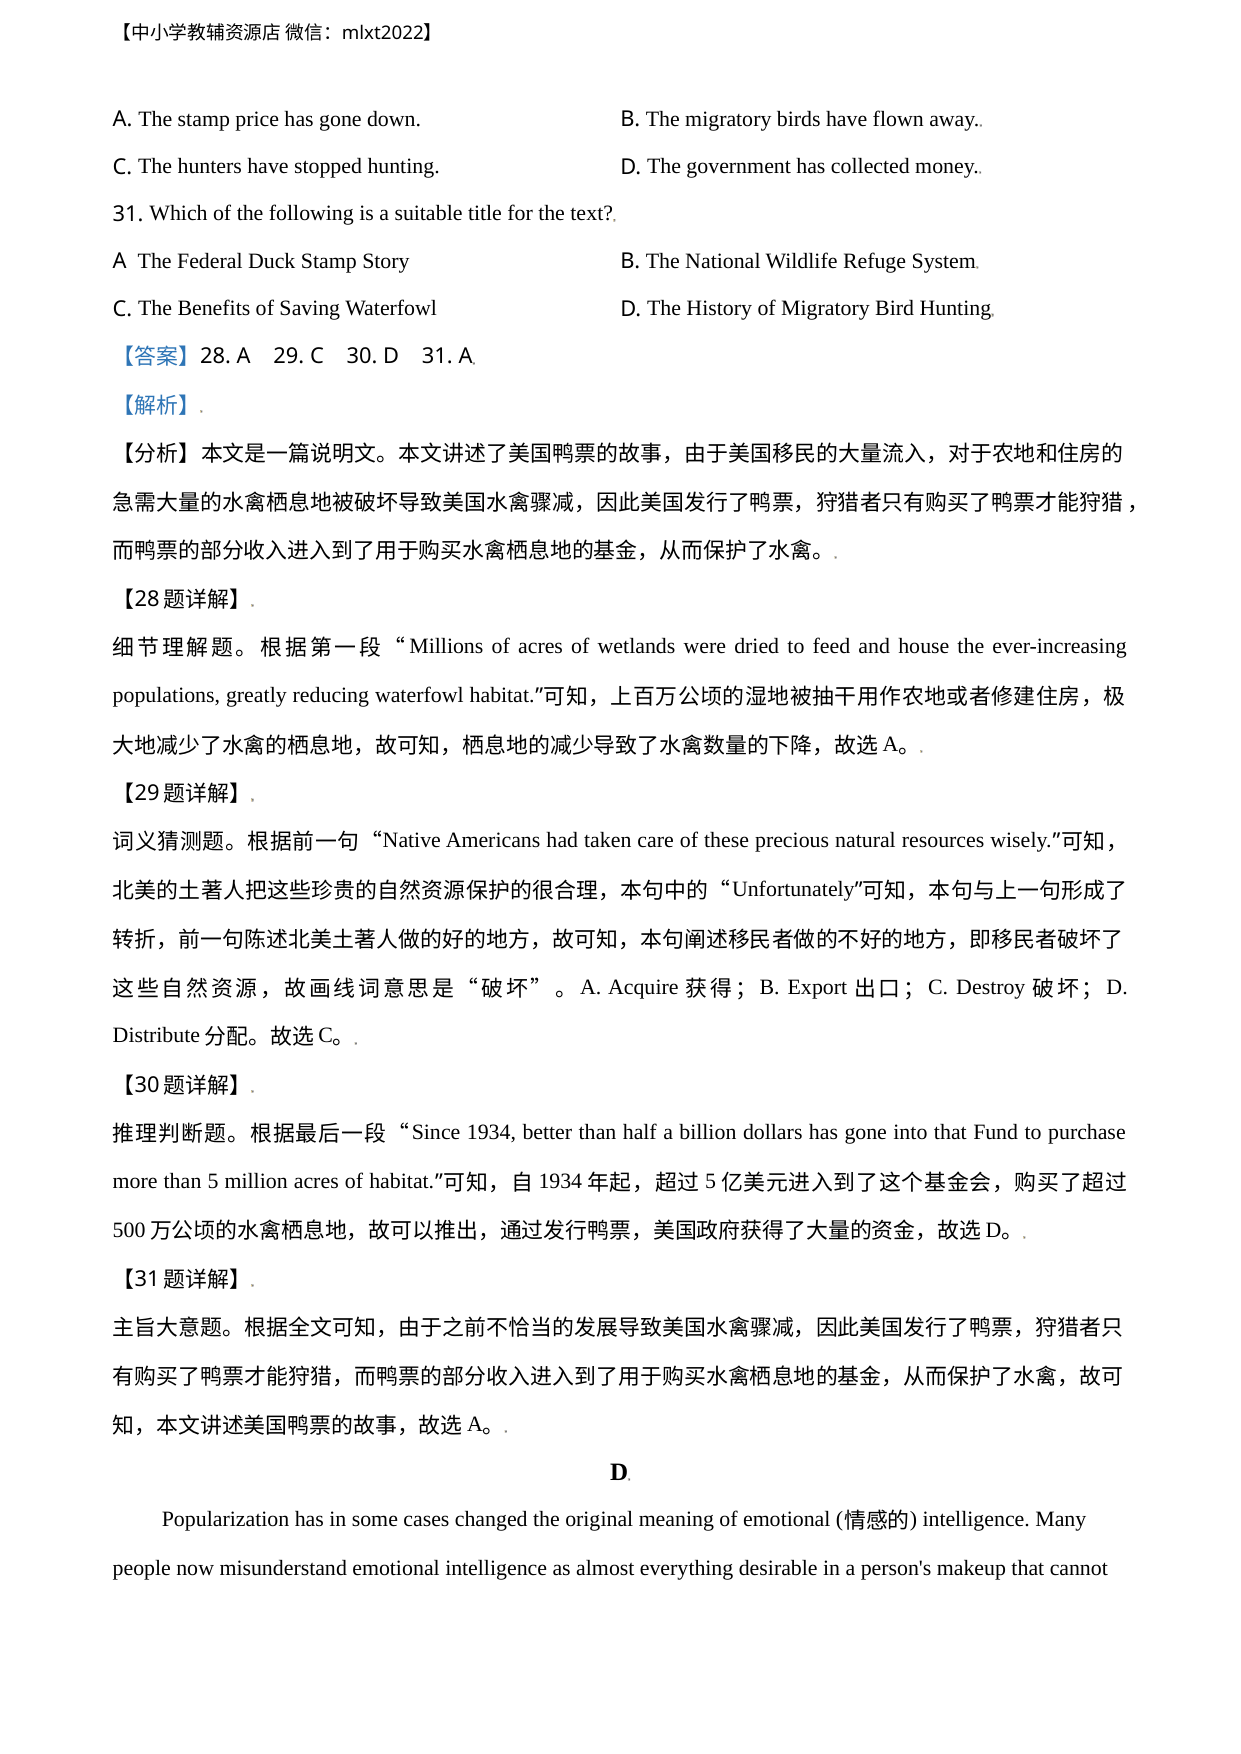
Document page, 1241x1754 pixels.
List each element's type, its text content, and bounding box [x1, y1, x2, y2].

text 【答案】28. A 29. C 30. D 31. A [112, 339, 1128, 371]
text A The Federal Duck Stamp Story B. The National Wildlife Refuge System [112, 244, 1128, 277]
text 【30题详解】 [112, 1067, 1128, 1100]
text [112, 1502, 1128, 1584]
text 31. Which of the following is a suitable title for the text? [112, 197, 1128, 229]
text 【31题详解】 [112, 1261, 1128, 1294]
text 【解析】 [112, 387, 1128, 420]
text 【分析】本文是一篇说明文。本文讲述了美国鸭票的故事，由于美国移民的大量流入，对于农地和住房的急需大量的水禽栖息地被破坏导致美国水禽骤减，因此美国发行了鸭票，狩猎者只有购买了鸭票才能狩猎，而鸭票的部分收入进入到了用于购买水禽栖息地的基金，从而保护了水禽。 [112, 436, 1128, 566]
text D [112, 1456, 1128, 1488]
text 【29题详解】 [112, 776, 1128, 808]
text 主旨大意题。根据全文可知，由于之前不恰当的发展导致美国水禽骤减，因此美国发行了鸭票，狩猎者只有购买了鸭票才能狩猎，而鸭票的部分收入进入到了用于购买水禽栖息地的基金，从而保护了水禽，故可知，本文讲述美国鸭票的故事，故选A。 [112, 1310, 1128, 1440]
text A. The stamp price has gone down. B. The migratory birds have flown away. [112, 102, 1128, 134]
text C. The Benefits of Saving Waterfowl D. The History of Migratory Bird Hunting [112, 291, 1128, 324]
text 细节理解题。根据第一段“Millions of acres of wetlands were dried to feed and house the ever-increasing populations, greatly reducing waterfowl habitat.”可知，上百万公顷的湿地被抽干用作农地或者修建住房，极大地减少了水禽的栖息地，故可知，栖息地的减少导致了水禽数量的下降，故选A。 [112, 630, 1128, 760]
text 推理判断题。根据最后一段“Since 1934, better than half a billion dollars has gone into that Fund to purchase more than 5 million acres of habitat.”可知，自1934年起，超过5亿美元进入到了这个基金会，购买了超过500万公顷的水禽栖息地，故可以推出，通过发行鸭票，美国政府获得了大量的资金，故选D。 [112, 1116, 1128, 1246]
text C. The hunters have stopped hunting. D. The government has collected money. [112, 149, 1128, 182]
text 【28题详解】 [112, 581, 1128, 614]
text 词义猜测题。根据前一句“Native Americans had taken care of these precious natural resources wisely.”可知，北美的土著人把这些珍贵的自然资源保护的很合理，本句中的“Unfortunately”可知，本句与上一句形成了转折，前一句陈述北美土著人做的好的地方，故可知，本句阐述移民者做的不好的地方，即移民者破坏了这些自然资源，故画线词意思是“破坏”。A. Acquire获得；B. Export出口；C. Destroy破坏；D. Distribute分配。故选C。 [112, 824, 1128, 1051]
